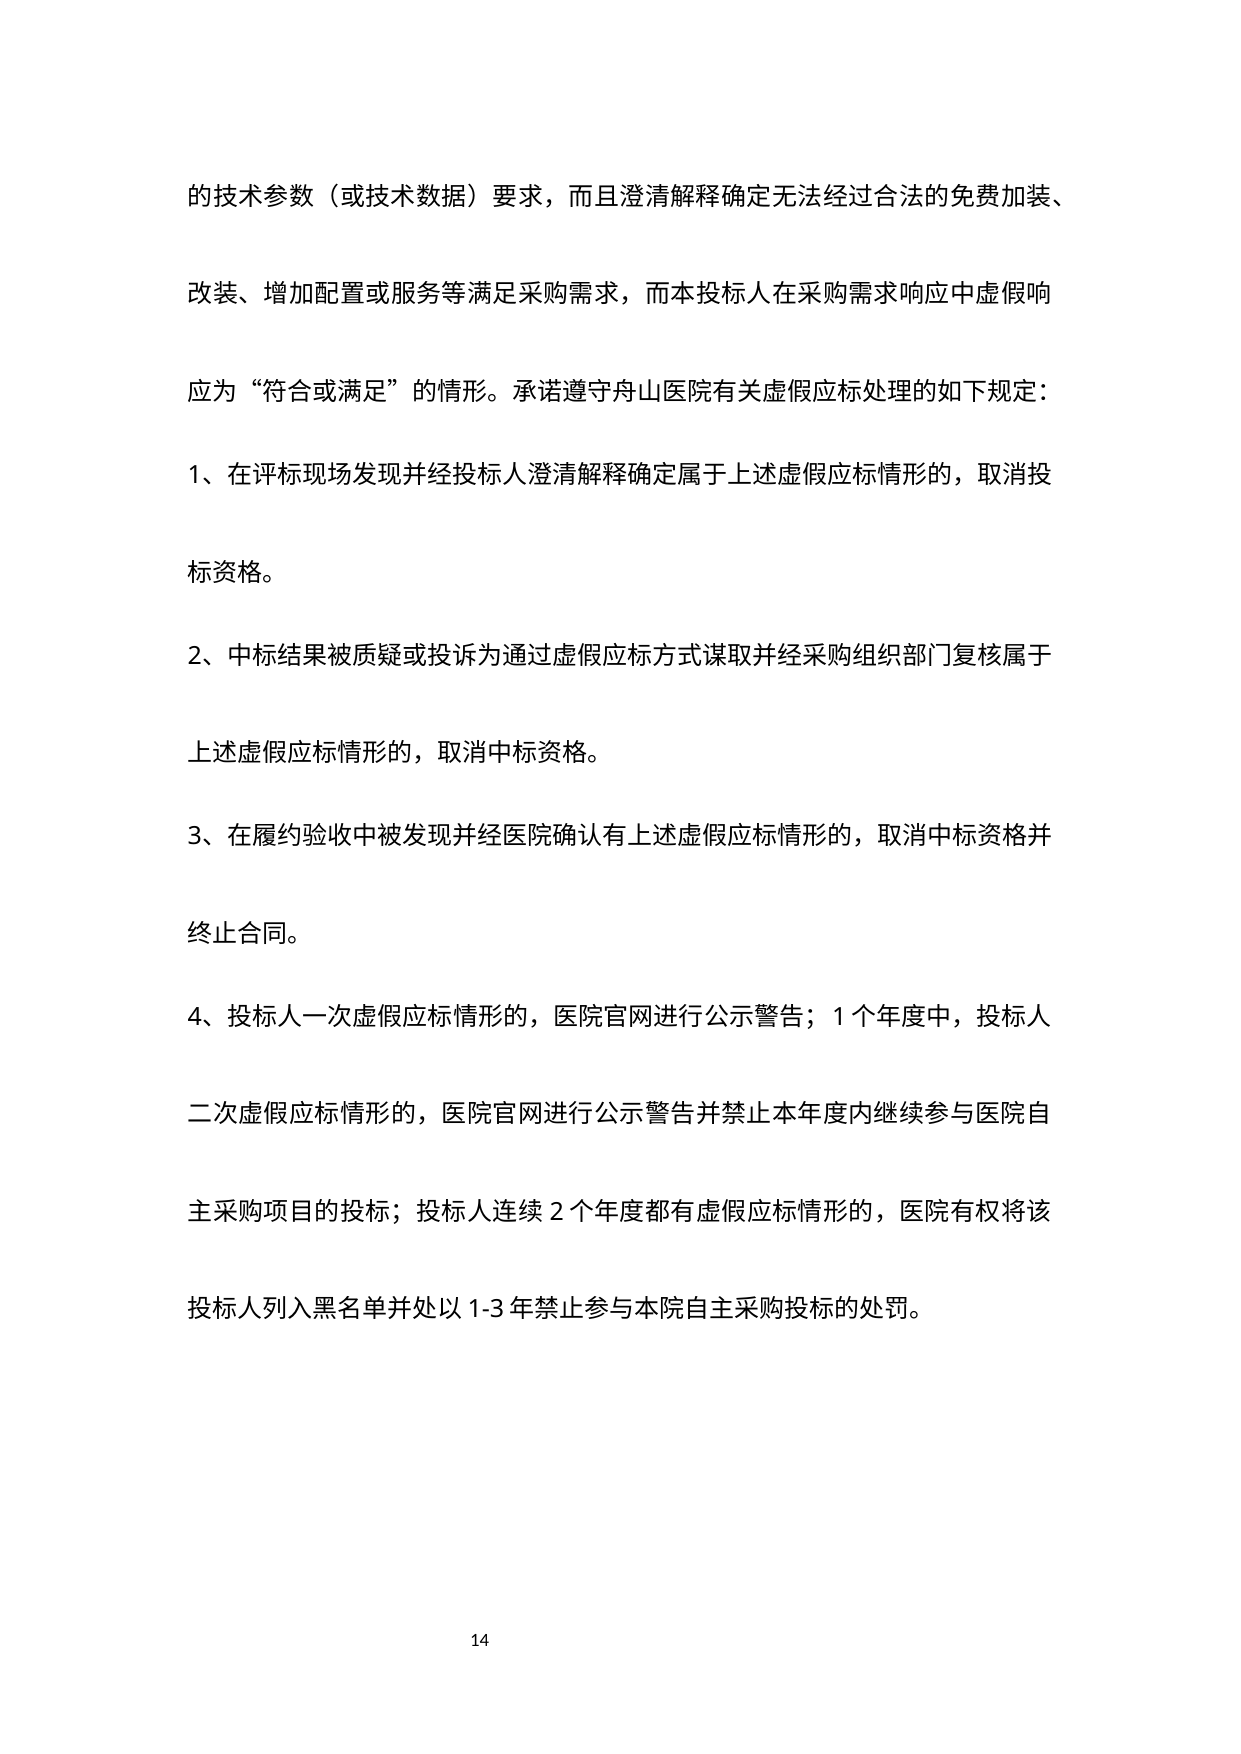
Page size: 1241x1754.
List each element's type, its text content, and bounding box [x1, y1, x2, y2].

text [187, 162, 1053, 422]
text 4、投标人一次虚假应标情形的，医院官网进行公示警告；1个年度中，投标人二次虚假应标情形的，医院官网进行公示警告并禁止本年度内继续参与医院自主采购项目的投标；投标人连续2个年度都有虚假应标情形的，医院有权将该投标人列入黑名单并处以1-3年禁止参与本院自主采购投标的处罚。 [187, 982, 1053, 1339]
text 2、中标结果被质疑或投诉为通过虚假应标方式谋取并经采购组织部门复核属于上述虚假应标情形的，取消中标资格。 [187, 621, 1053, 783]
text 3、在履约验收中被发现并经医院确认有上述虚假应标情形的，取消中标资格并终止合同。 [187, 801, 1053, 964]
text 1、在评标现场发现并经投标人澄清解释确定属于上述虚假应标情形的，取消投标资格。 [187, 440, 1053, 603]
